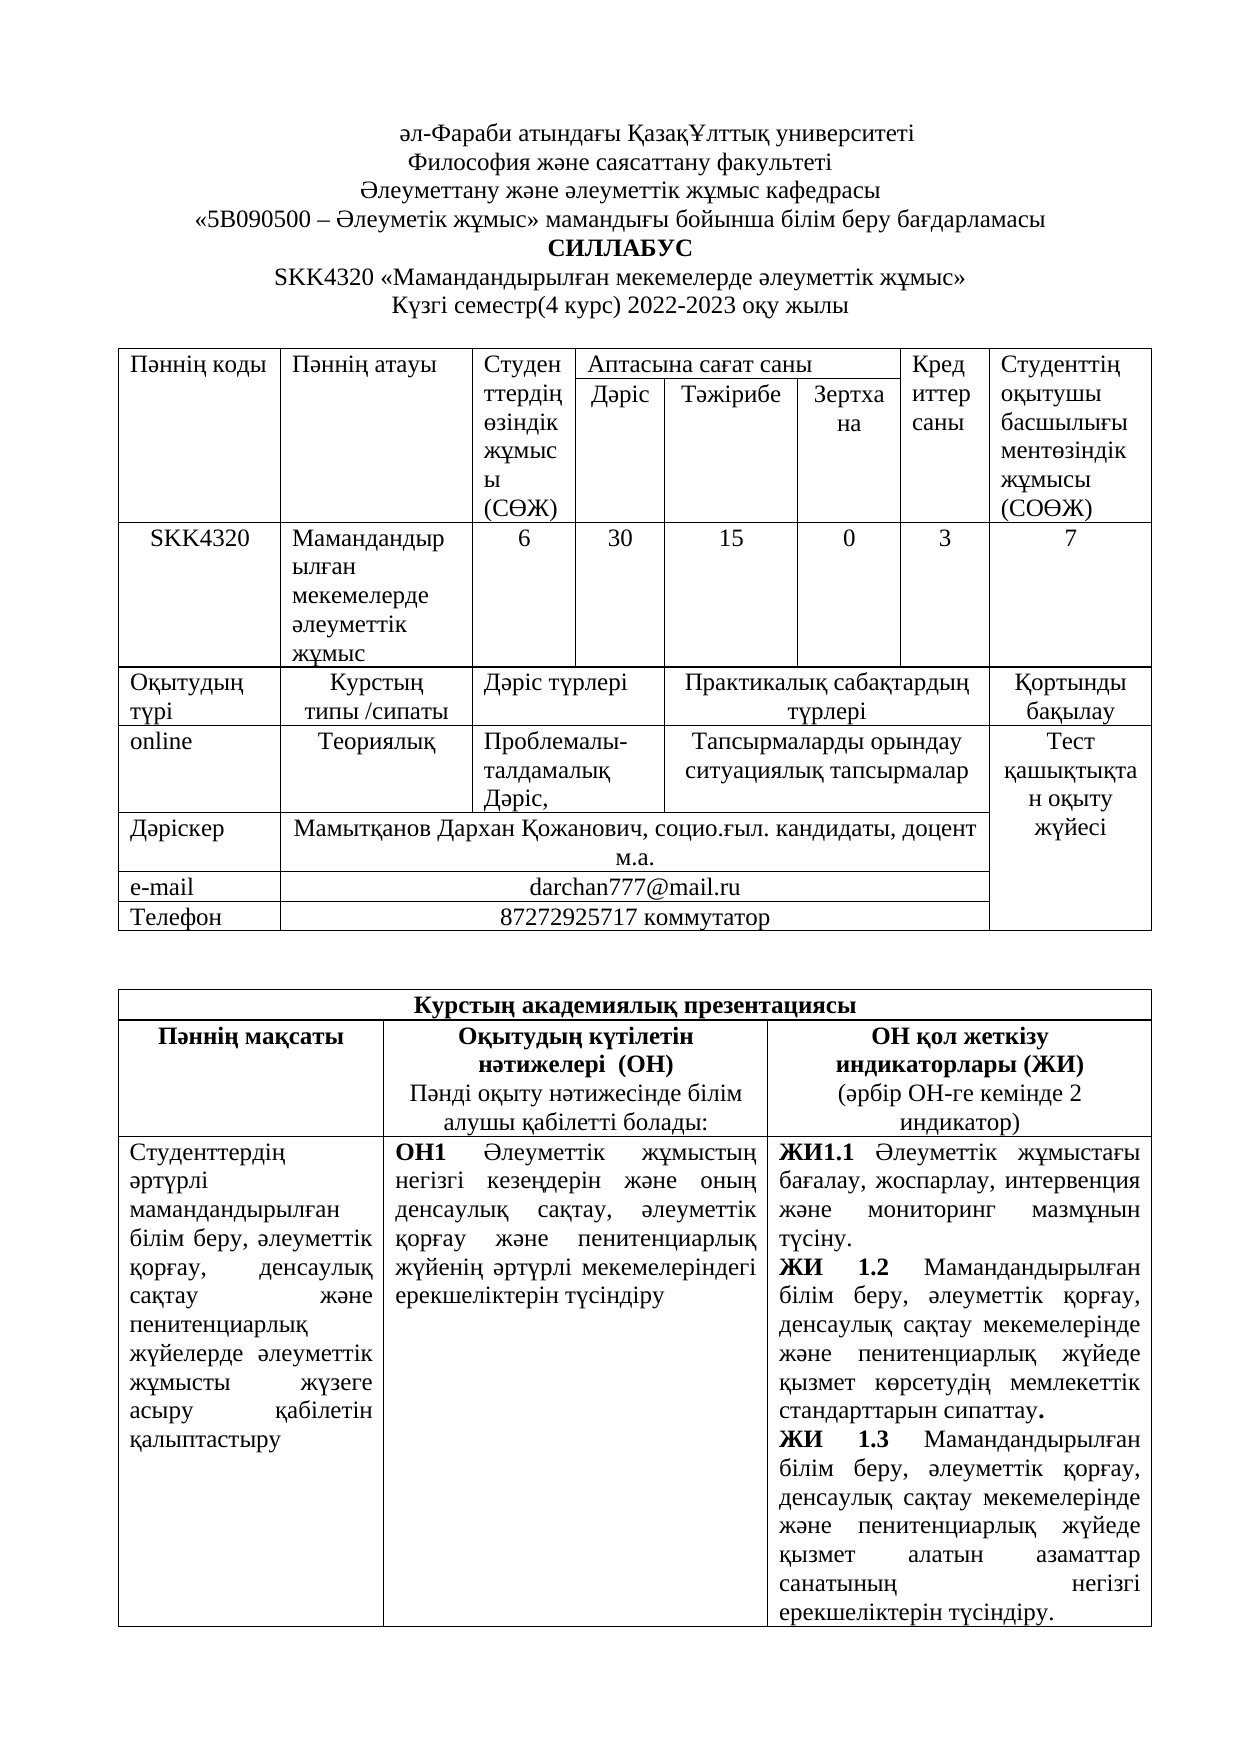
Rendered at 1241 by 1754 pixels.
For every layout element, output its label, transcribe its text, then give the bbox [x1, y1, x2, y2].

table_cell Дәріс [576, 379, 664, 522]
table_cell Тәжірибе [665, 379, 797, 522]
table_cell Тапсырмаларды орындау ситуациялық тапсырмалар [665, 726, 989, 812]
table_header Аптасына сағат саны [576, 349, 900, 378]
table_header Пәннің атауы [281, 349, 472, 522]
table_header Оқытудың күтілетін нәтижелері (ОН) Пәнді оқыту нәтижесінде білім алушы қабілетті болады: [384, 1021, 767, 1136]
text Әлеуметтану және әлеуметтік жұмыс кафедрасы [118, 176, 1122, 204]
text «5В090500 – Әлеуметік жұмыс» мамандығы бойынша білім беру бағдарламасы [118, 204, 1122, 233]
table_cell 7 [990, 523, 1151, 666]
table_cell оnline [119, 726, 280, 812]
table_cell SKK4320 [119, 523, 280, 666]
text SKK4320 «Мамандандырылған мекемелерде әлеуметтік жұмыс» [118, 262, 1122, 291]
table_header Студенттердің өзіндік жұмысы (СӨЖ) [473, 349, 575, 522]
table_cell darchan777@mail.ru [281, 872, 989, 901]
text Күзгі семестр(4 курс) 2022-2023 оқу жылы [118, 291, 1122, 319]
table_cell 30 [576, 523, 664, 666]
table_cell Курстың типы /сипаты [281, 668, 472, 725]
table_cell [119, 1137, 383, 1626]
table_cell Зертхана [798, 379, 900, 522]
table_cell Қортынды бақылау [990, 668, 1151, 725]
table_cell 6 [473, 523, 575, 666]
table_cell 15 [665, 523, 797, 666]
table_cell 0 [798, 523, 900, 666]
table_header Пәннің коды [119, 349, 280, 522]
table_cell Мамытқанов Дархан Қожанович, социо.ғыл. кандидаты, доцент м.а. [281, 813, 989, 871]
table_header Кредиттер саны [901, 349, 989, 522]
text СИЛЛАБУС [118, 233, 1122, 262]
table_cell Практикалық сабақтардың түрлері [665, 668, 989, 725]
table_cell ОН1 Әлеуметтік жұмыстың негізгі кезеңдерін және оның денсаулық сақтау, әлеуметтік қорғау және пенитенциарлық жүйенің әртүрлі мекемелеріндегі ерекшеліктерін түсіндіру [384, 1137, 767, 1626]
table_cell Дәріскер [119, 813, 280, 871]
table_cell Тест қашықтықтан оқыту жүйесі [990, 726, 1151, 930]
table_cell ЖИ1.1 Әлеуметтік жұмыстағы бағалау, жоспарлау, интервенция және мониторинг мазмұнын түсіну. ЖИ 1.2 Мамандандырылған білім беру, әлеуметтік қорғау, денсаулық сақтау мекемелерінде және пенитенциарлық жүйеде қызмет көрсетудің мемлекеттік стандарттарын сипаттау. ЖИ 1.3 Мамандандырылған білім беру, әлеуметтік қорғау, денсаулық сақтау мекемелерінде және пенитенциарлық жүйеде қызмет алатын азаматтар санатының негізгі ерекшеліктерін түсіндіру. [768, 1137, 1151, 1626]
table_cell Телефон [119, 902, 280, 930]
text Философия және саясаттану факультеті [118, 147, 1122, 176]
table_header Студенттің оқытушы басшылығыментөзіндік жұмысы (СОӨЖ) [990, 349, 1151, 522]
table_cell Дәріс түрлері [473, 668, 664, 725]
table_cell 87272925717 коммутатор [281, 902, 989, 930]
table_cell Оқытудың түрі [119, 668, 280, 725]
table_cell Проблемалы-талдамалық Дәріс, [473, 726, 664, 812]
table_cell Мамандандырылған мекемелерде әлеуметтік жұмыс [281, 523, 472, 666]
table_header Курстың академиялық презентациясы [119, 990, 1151, 1019]
table_header Пәннің мақсаты [119, 1021, 383, 1136]
table_cell e-mail [119, 872, 280, 901]
text әл-Фараби атындағы ҚазақҰлттық университеті [118, 118, 1122, 147]
table_header ОН қол жеткізу индикаторлары (ЖИ) (әрбір ОН-ге кемінде 2 индикатор) [768, 1021, 1151, 1136]
table_cell 3 [901, 523, 989, 666]
table_cell Теориялық [281, 726, 472, 812]
